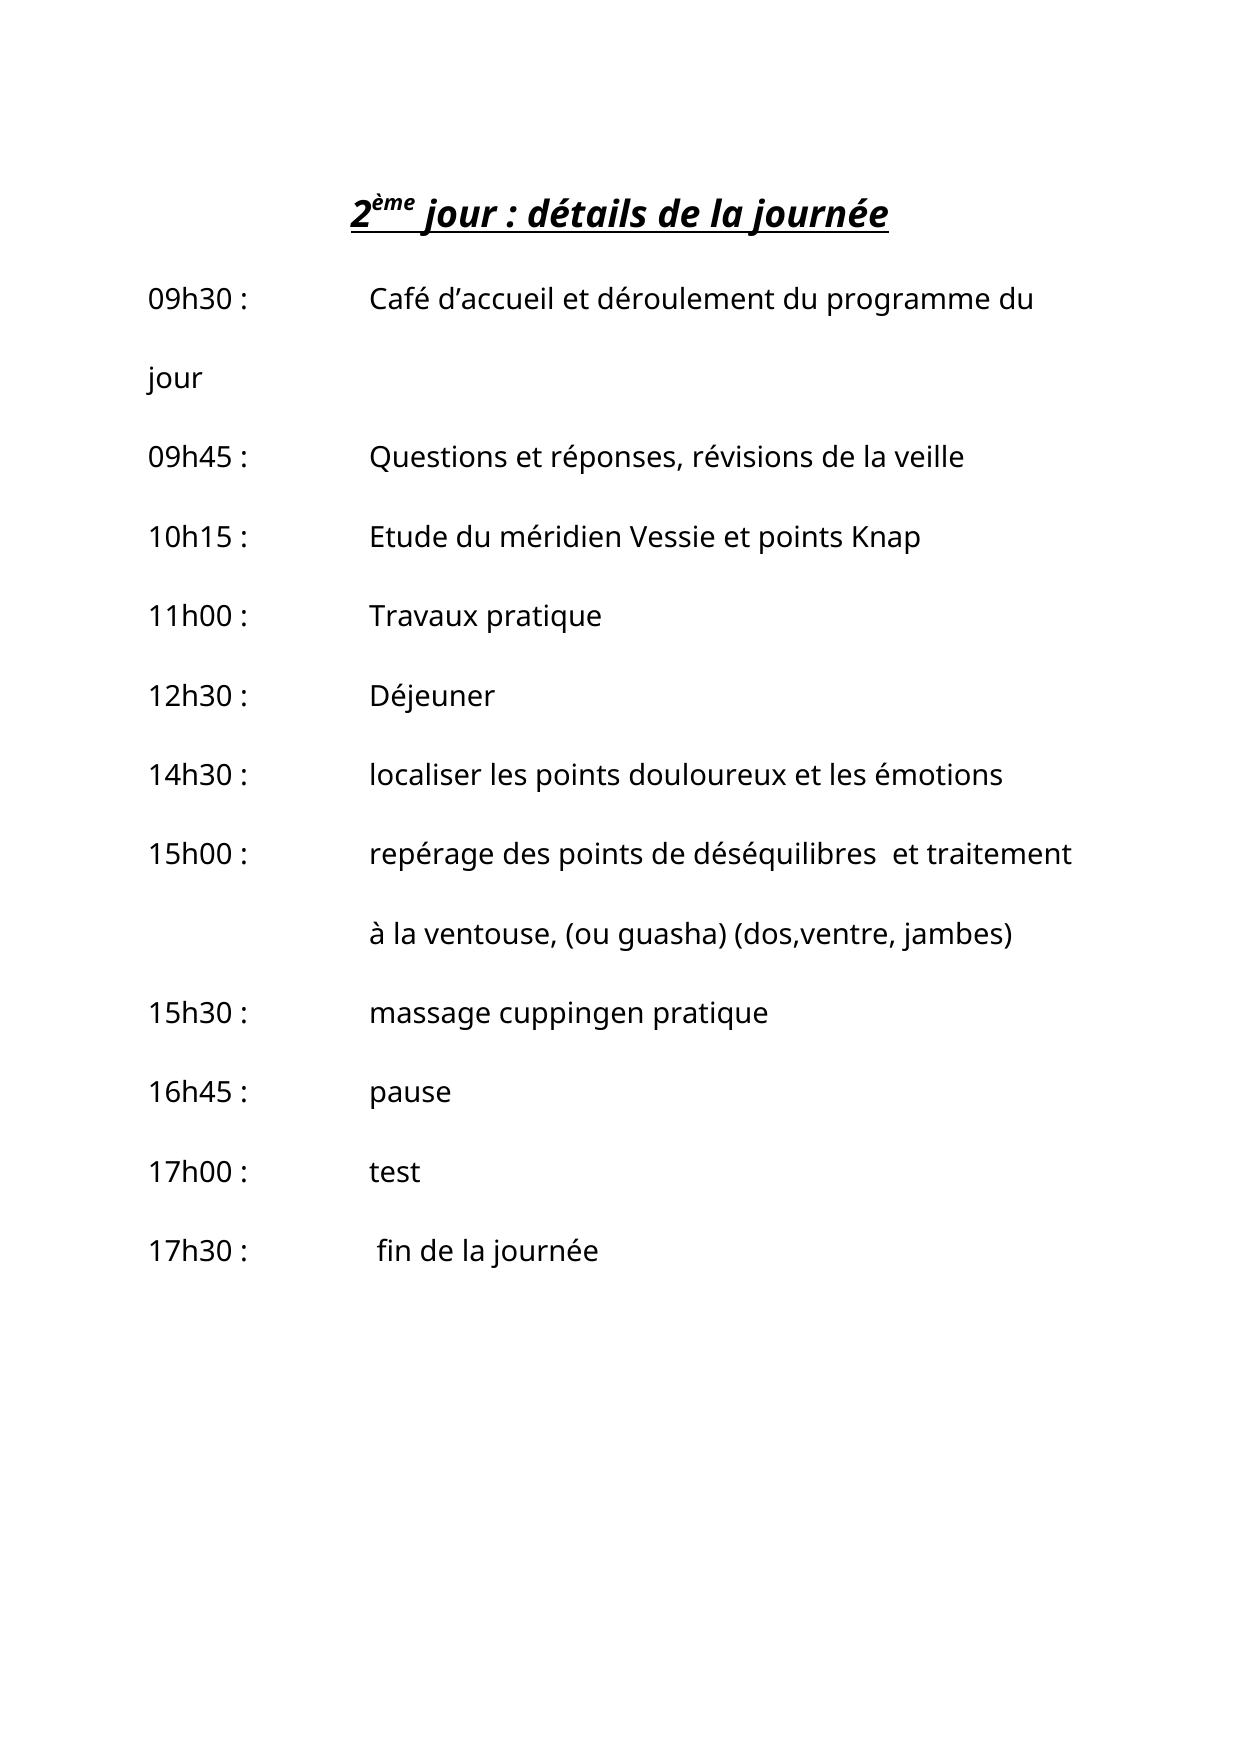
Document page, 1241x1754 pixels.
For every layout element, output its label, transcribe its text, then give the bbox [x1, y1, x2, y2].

text 09h45 : Questions et réponses, révisions de la veille [148, 437, 1093, 476]
text 14h30 : localiser les points douloureux et les émotions [148, 754, 1093, 794]
text 10h15 : Etude du méridien Vessie et points Knap [148, 516, 1093, 556]
text 15h00 : repérage des points de déséquilibres et traitement à la ventouse, (ou guasha) (dos,ventre, jambes) [148, 834, 1093, 953]
text 15h30 : massage cuppingen pratique [148, 992, 1093, 1032]
text 16h45 : pause [148, 1072, 1093, 1111]
text 09h30 : Café d’accueil et déroulement du programme du jour [148, 278, 1093, 397]
text 17h00 : test [148, 1151, 1093, 1191]
text 12h30 : Déjeuner [148, 675, 1093, 714]
text 2ème jour : détails de la journée [148, 187, 1093, 238]
text 17h30 : fin de la journée [148, 1231, 1093, 1270]
text 11h00 : Travaux pratique [148, 596, 1093, 635]
